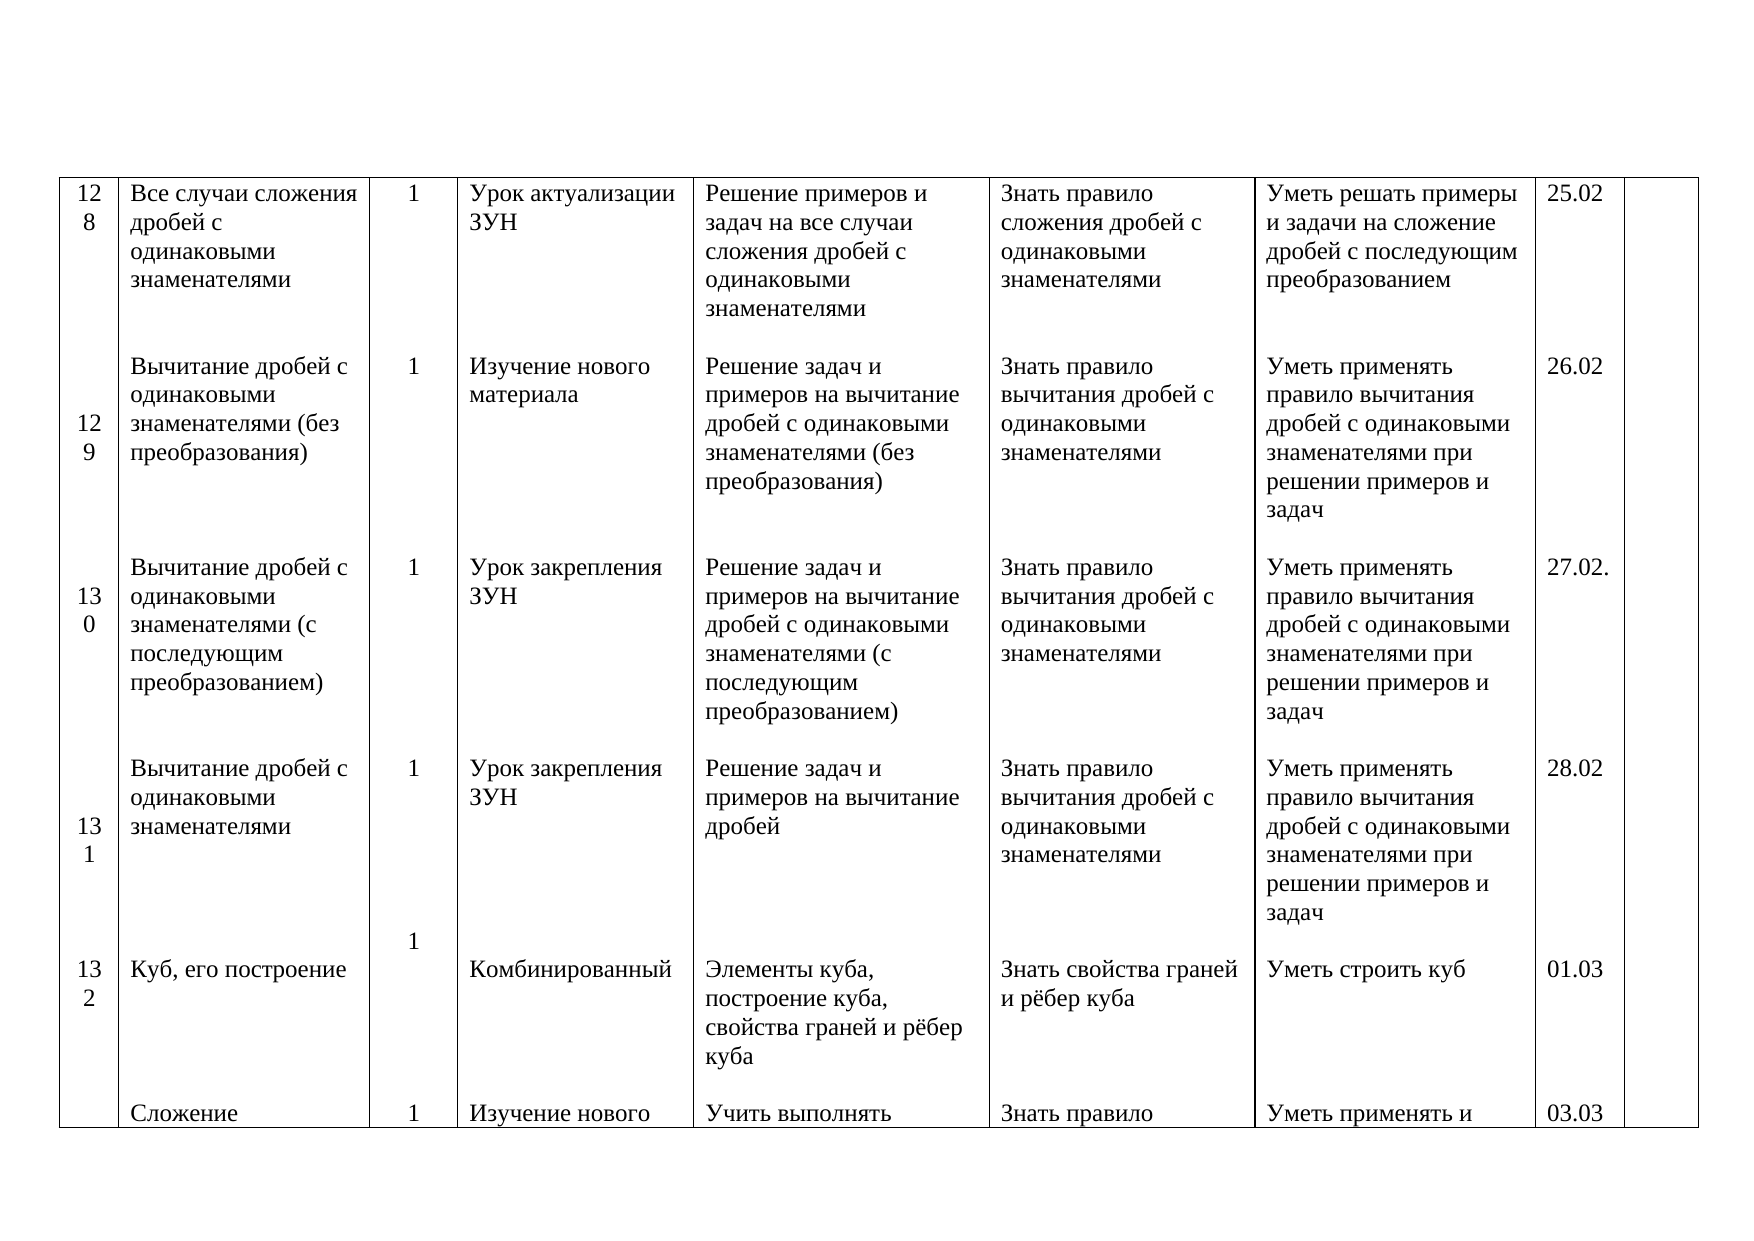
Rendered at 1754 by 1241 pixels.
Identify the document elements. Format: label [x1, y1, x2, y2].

table_cell [694, 178, 989, 1127]
table_cell [119, 178, 369, 1127]
table_cell [1256, 178, 1535, 1127]
table_cell [1625, 178, 1698, 1127]
table_cell [370, 178, 457, 1127]
table_cell [60, 178, 118, 1127]
table_cell [1536, 178, 1624, 1127]
table_cell [458, 178, 693, 1127]
table_cell [990, 178, 1254, 1127]
